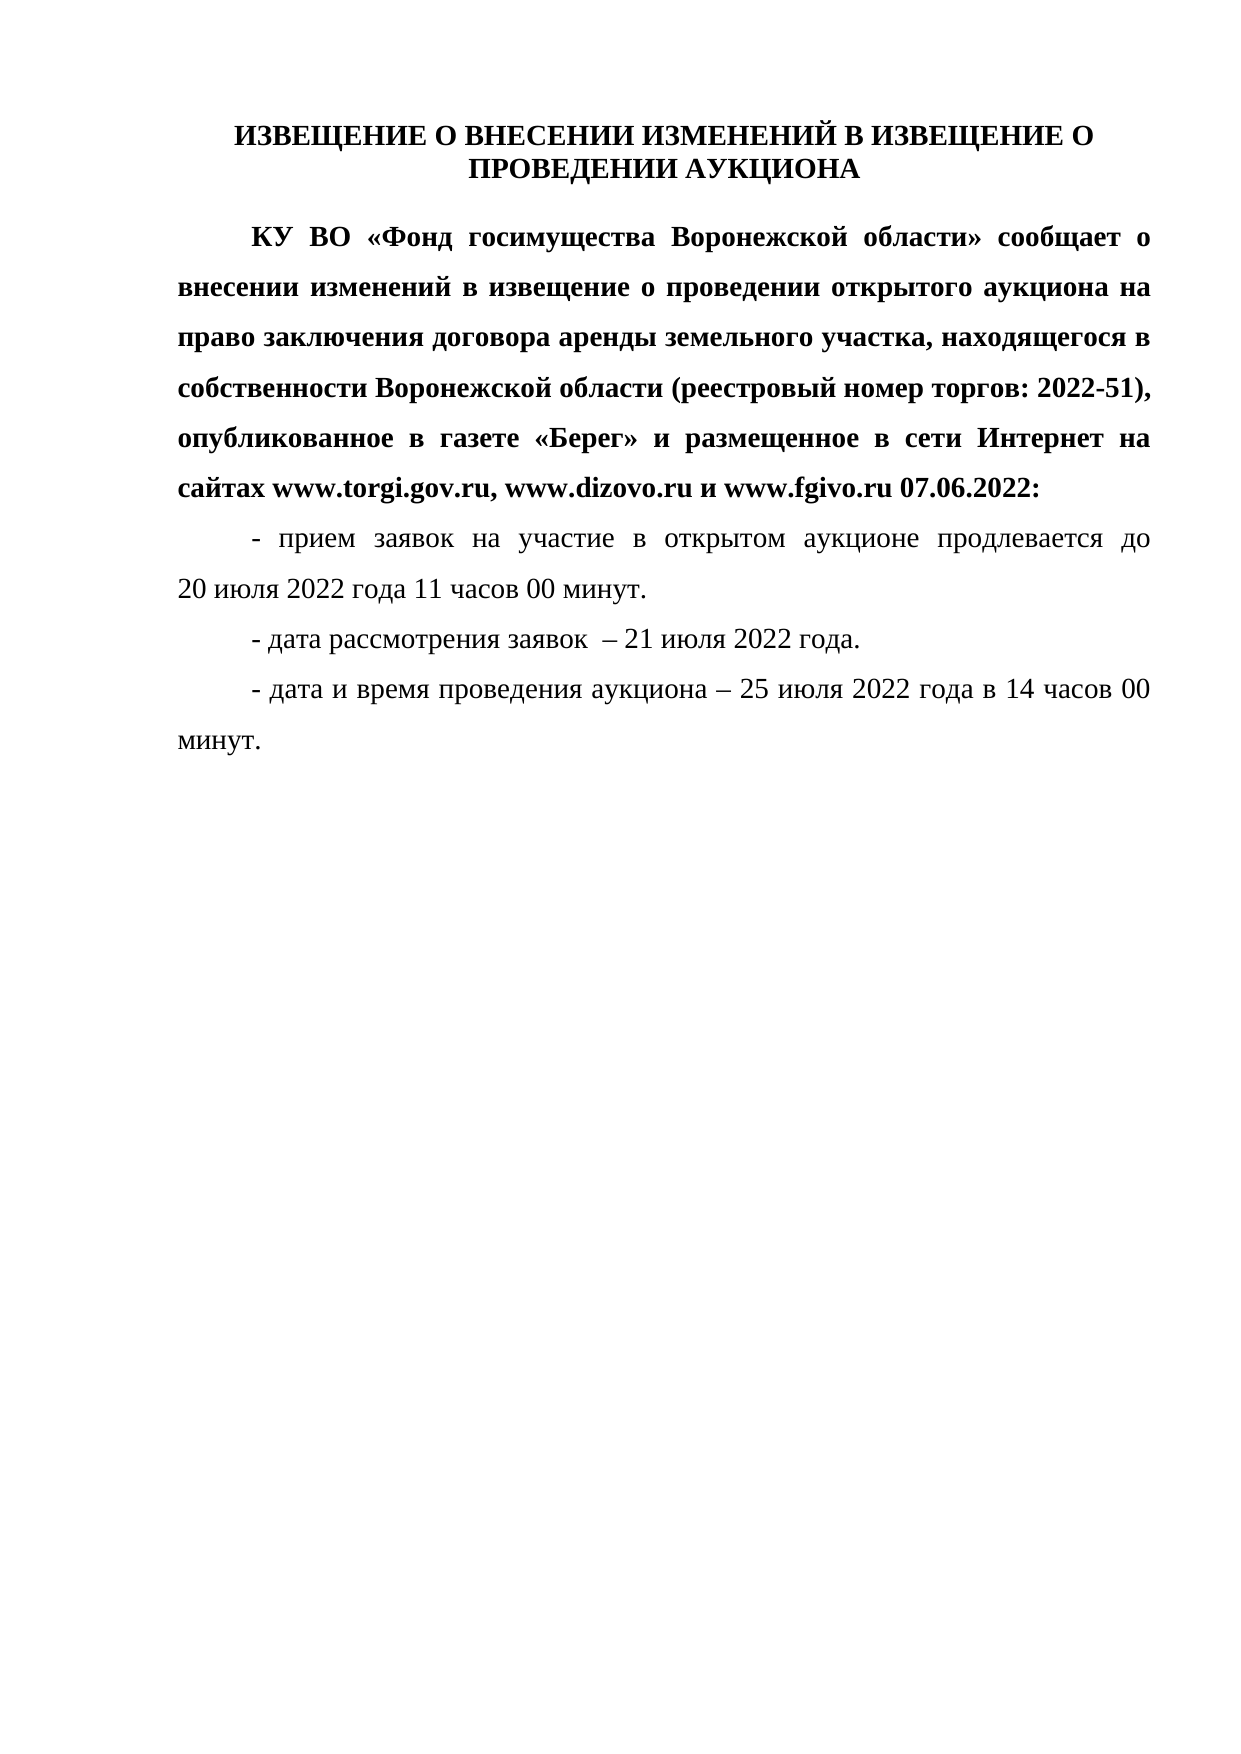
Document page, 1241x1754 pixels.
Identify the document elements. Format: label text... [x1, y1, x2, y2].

text ИЗВЕЩЕНИЕ О ВНЕСЕНИИ ИЗМЕНЕНИЙ В ИЗВЕЩЕНИЕ О ПРОВЕДЕНИИ АУКЦИОНА [177, 118, 1152, 185]
text - дата рассмотрения заявок – 21 июля 2022 года. [177, 621, 1152, 655]
text - прием заявок на участие в открытом аукционе продлевается до 20 июля 2022 года 11 часов 00 минут. [177, 521, 1152, 604]
text КУ ВО «Фонд госимущества Воронежской области» сообщает о внесении изменений в извещение о проведении открытого аукциона на право заключения договора аренды земельного участка, находящегося в собственности Воронежской области (реестровый номер торгов: 2022-51), опубликованное в газете «Берег» и размещенное в сети Интернет на сайтах www.torgi.gov.ru, www.dizovo.ru и www.fgivo.ru 07.06.2022: [177, 219, 1152, 504]
text - дата и время проведения аукциона – 25 июля 2022 года в 14 часов 00 минут. [177, 672, 1152, 755]
